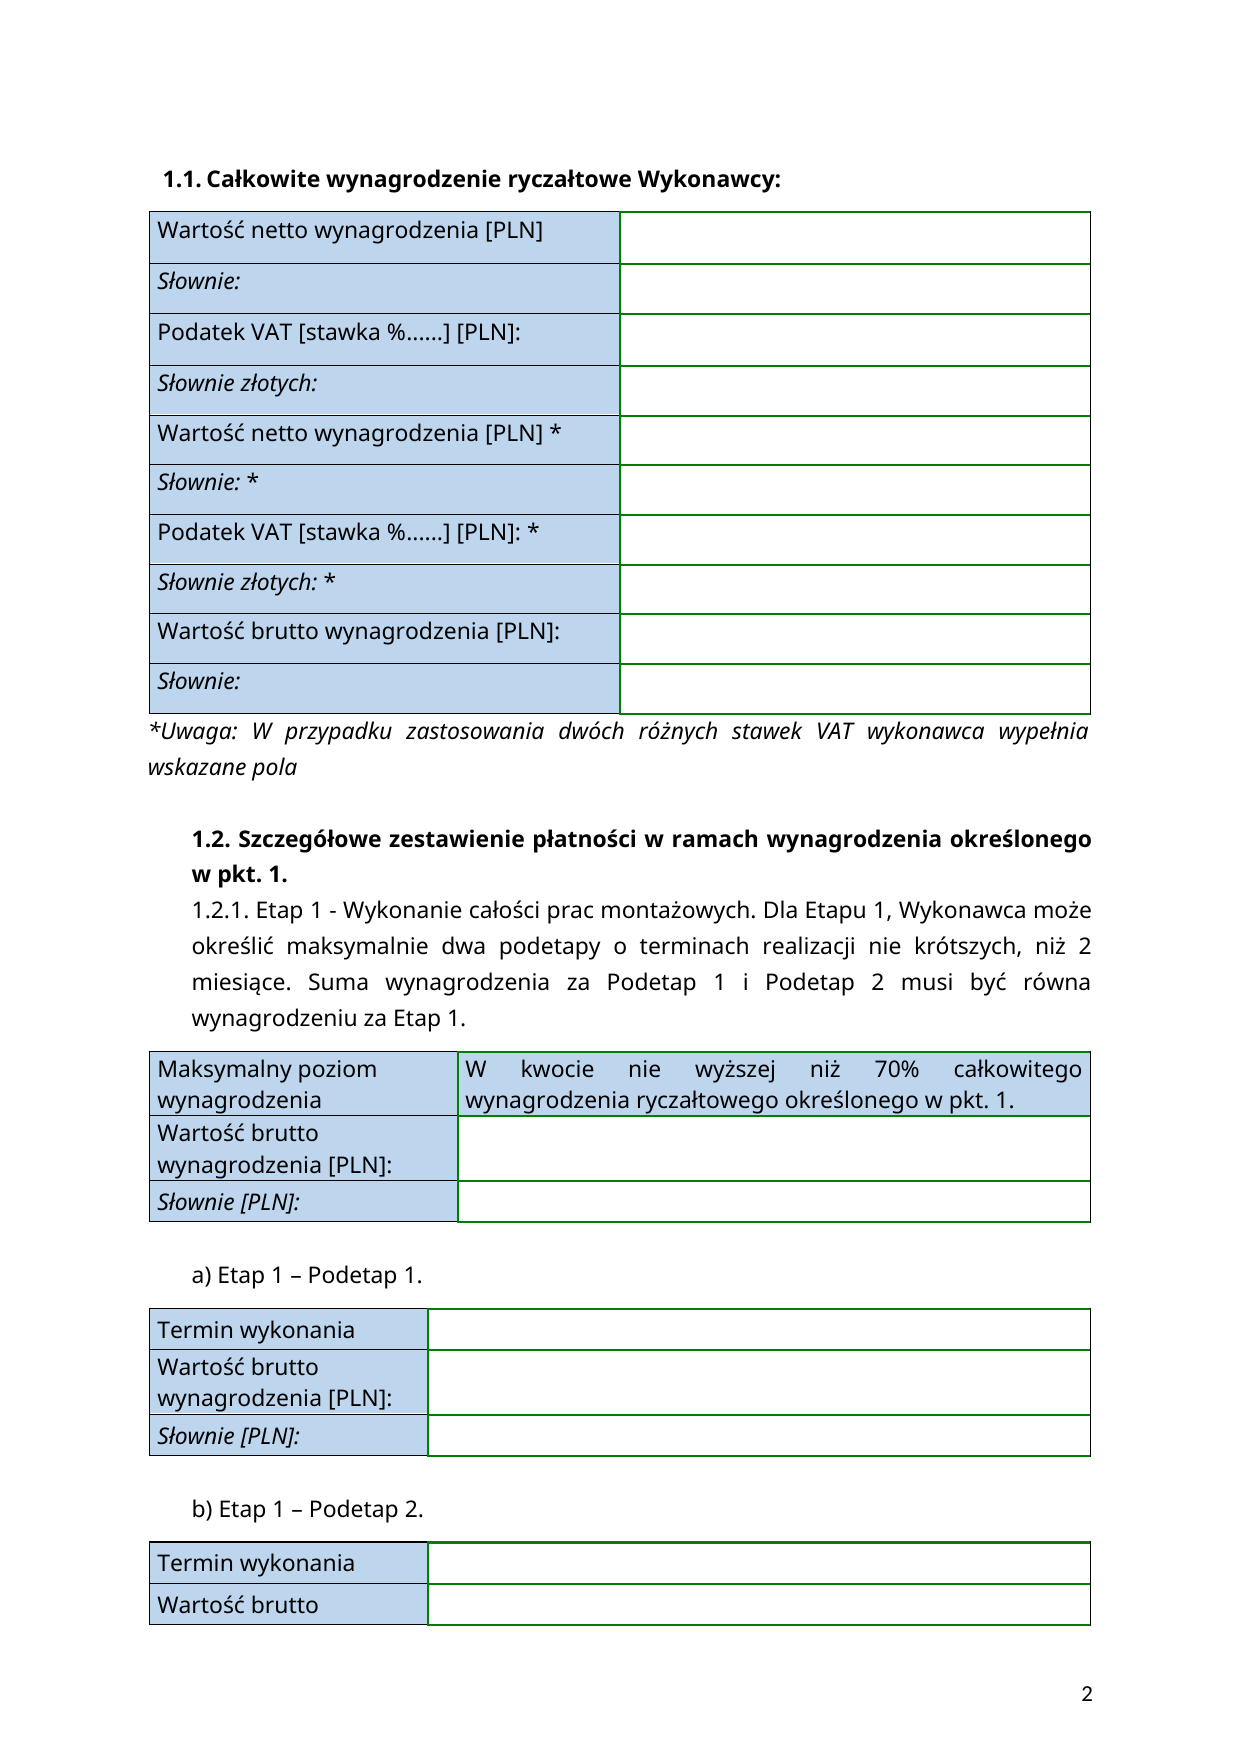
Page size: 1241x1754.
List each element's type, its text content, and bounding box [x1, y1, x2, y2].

table_header Termin wykonania [150, 1309, 427, 1349]
table_header [429, 1544, 1090, 1583]
list 1.2.1. Etap 1 - Wykonanie całości prac montażowych. Dla Etapu 1, Wykonawca może określić maksymalnie dwa podetapy o terminach realizacji nie krótszych, niż 2 miesiące. Suma wynagrodzenia za Podetap 1 i Podetap 2 musi być równa wynagrodzeniu za Etap 1. [191, 894, 1093, 1033]
table_cell Słownie złotych: [150, 366, 619, 414]
table_cell [621, 417, 1090, 464]
table_header [429, 1310, 1090, 1349]
table_header Wartość netto wynagrodzenia [PLN] [150, 212, 619, 263]
table_cell [459, 1182, 1090, 1221]
table_cell Podatek VAT [stawka %......] [PLN]: * [150, 515, 619, 563]
list 1.2. Szczegółowe zestawienie płatności w ramach wynagrodzenia określonego w pkt. 1. [191, 822, 1093, 890]
table_header W kwocie nie wyższej niż 70% całkowitego wynagrodzenia ryczałtowego określonego w pkt. 1. [459, 1053, 1090, 1115]
table_cell [459, 1117, 1090, 1180]
table_cell Słownie: * [150, 465, 619, 514]
table_cell Słownie [PLN]: [150, 1415, 427, 1455]
table_cell [621, 315, 1090, 365]
table_cell [621, 516, 1090, 563]
table_cell Wartość brutto wynagrodzenia [PLN]: [150, 1350, 427, 1413]
table_cell Słownie złotych: * [150, 565, 619, 613]
table_header Maksymalny poziom wynagrodzenia [150, 1052, 457, 1115]
list a) Etap 1 – Podetap 1. [191, 1259, 1093, 1290]
list b) Etap 1 – Podetap 2. [191, 1493, 1093, 1524]
list Całkowite wynagrodzenie ryczałtowe Wykonawcy: [162, 162, 1091, 194]
table_cell Słownie: [150, 664, 619, 713]
table_cell Słownie: [150, 264, 619, 313]
table_cell [429, 1585, 1090, 1624]
table_cell [621, 367, 1090, 414]
table_cell Wartość netto wynagrodzenia [PLN] * [150, 416, 619, 464]
table_cell Wartość brutto wynagrodzenia [PLN]: [150, 1116, 457, 1180]
table_header [621, 213, 1090, 263]
table_cell Podatek VAT [stawka %......] [PLN]: [150, 314, 619, 365]
table_cell [621, 265, 1090, 313]
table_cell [150, 1584, 427, 1624]
table_cell [621, 615, 1090, 663]
table_cell Wartość brutto wynagrodzenia [PLN]: [150, 614, 619, 663]
table_cell Słownie [PLN]: [150, 1181, 457, 1221]
list *Uwaga: W przypadku zastosowania dwóch różnych stawek VAT wykonawca wypełnia wskazane pola [148, 715, 1093, 782]
table_cell [621, 466, 1090, 514]
table_cell [429, 1416, 1090, 1455]
table_cell [429, 1351, 1090, 1413]
table_cell [621, 665, 1090, 713]
table_cell [621, 566, 1090, 613]
table_header Termin wykonania [150, 1543, 427, 1583]
